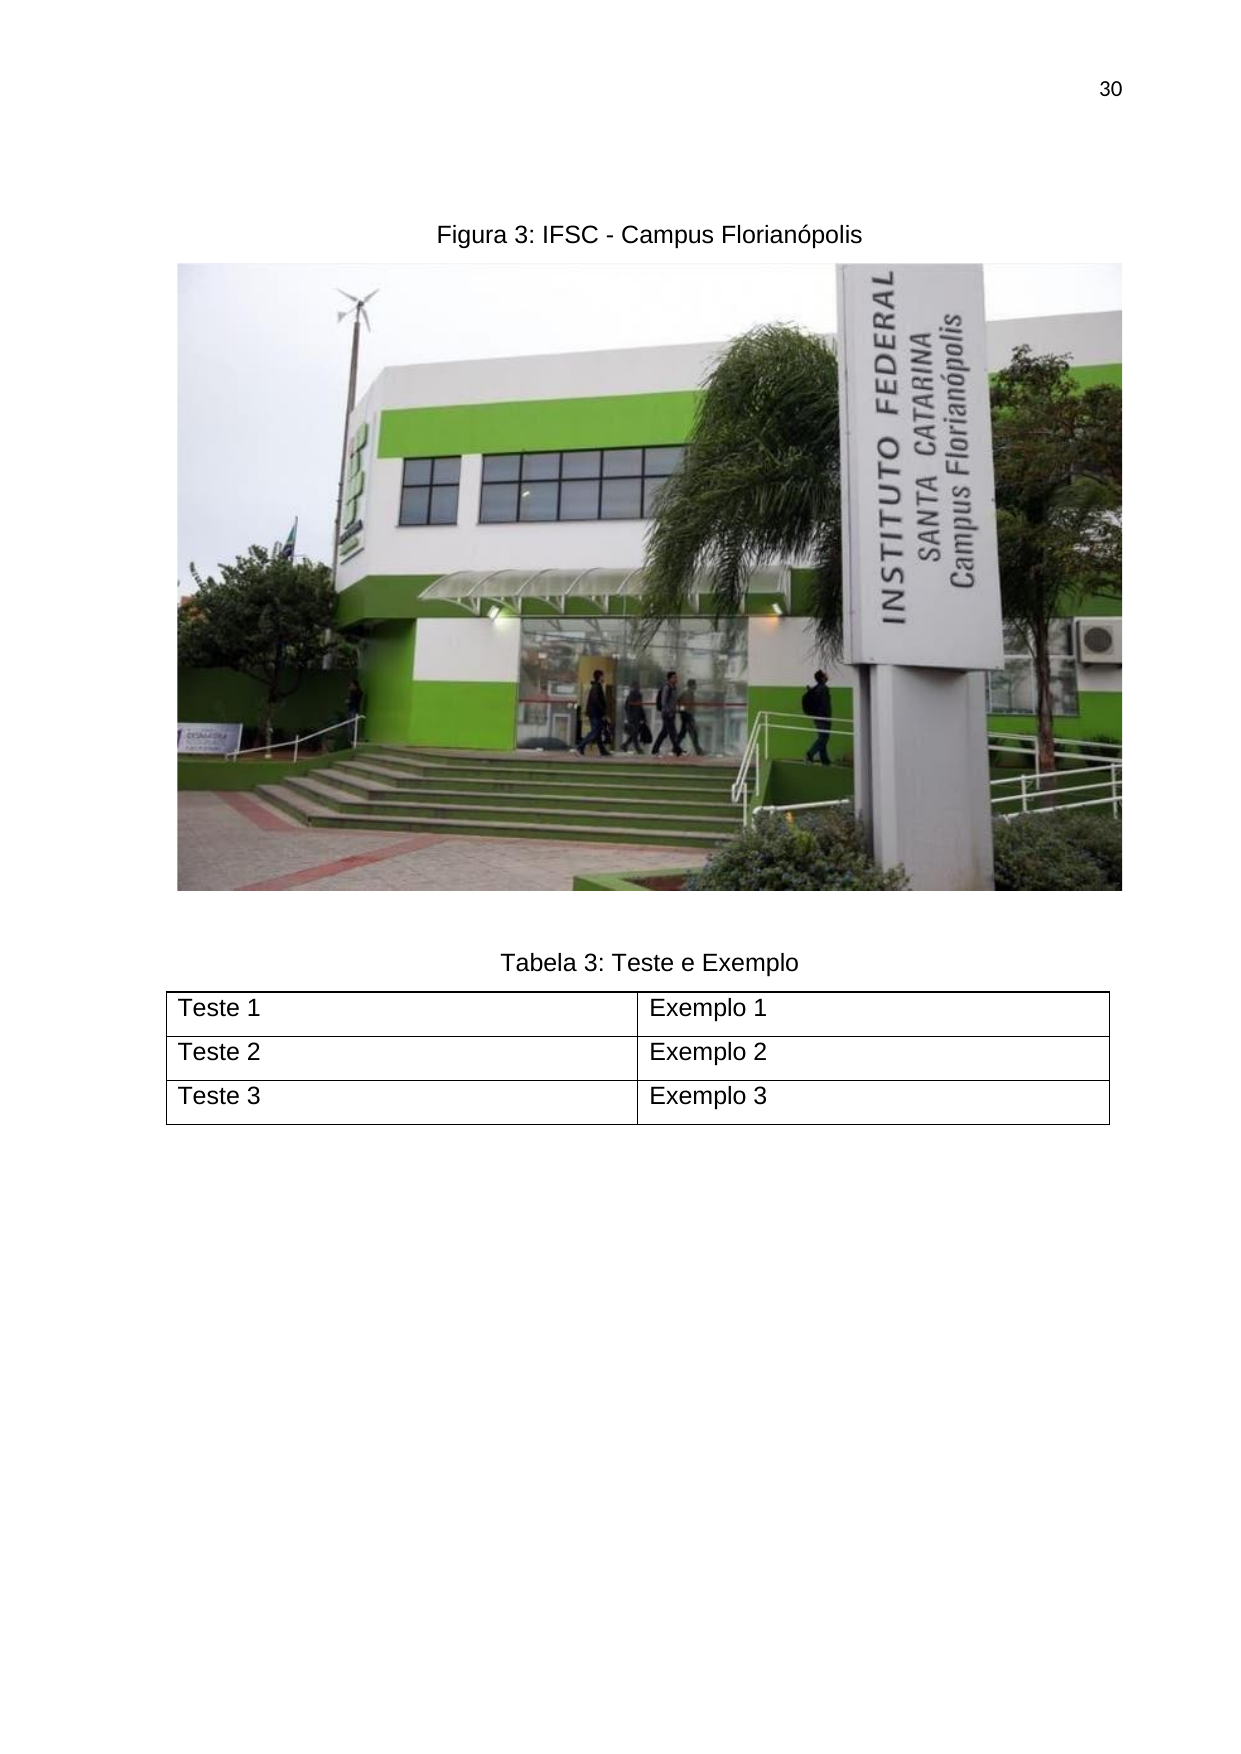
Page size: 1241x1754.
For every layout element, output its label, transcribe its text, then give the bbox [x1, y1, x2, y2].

table_cell Teste 3 [167, 1081, 637, 1124]
table_header Teste 1 [167, 993, 637, 1036]
table_cell Exemplo 3 [638, 1081, 1109, 1124]
table_header Exemplo 1 [638, 993, 1109, 1036]
picture [177, 263, 1123, 891]
table_cell Exemplo 2 [638, 1037, 1109, 1079]
table_cell Teste 2 [167, 1037, 637, 1079]
